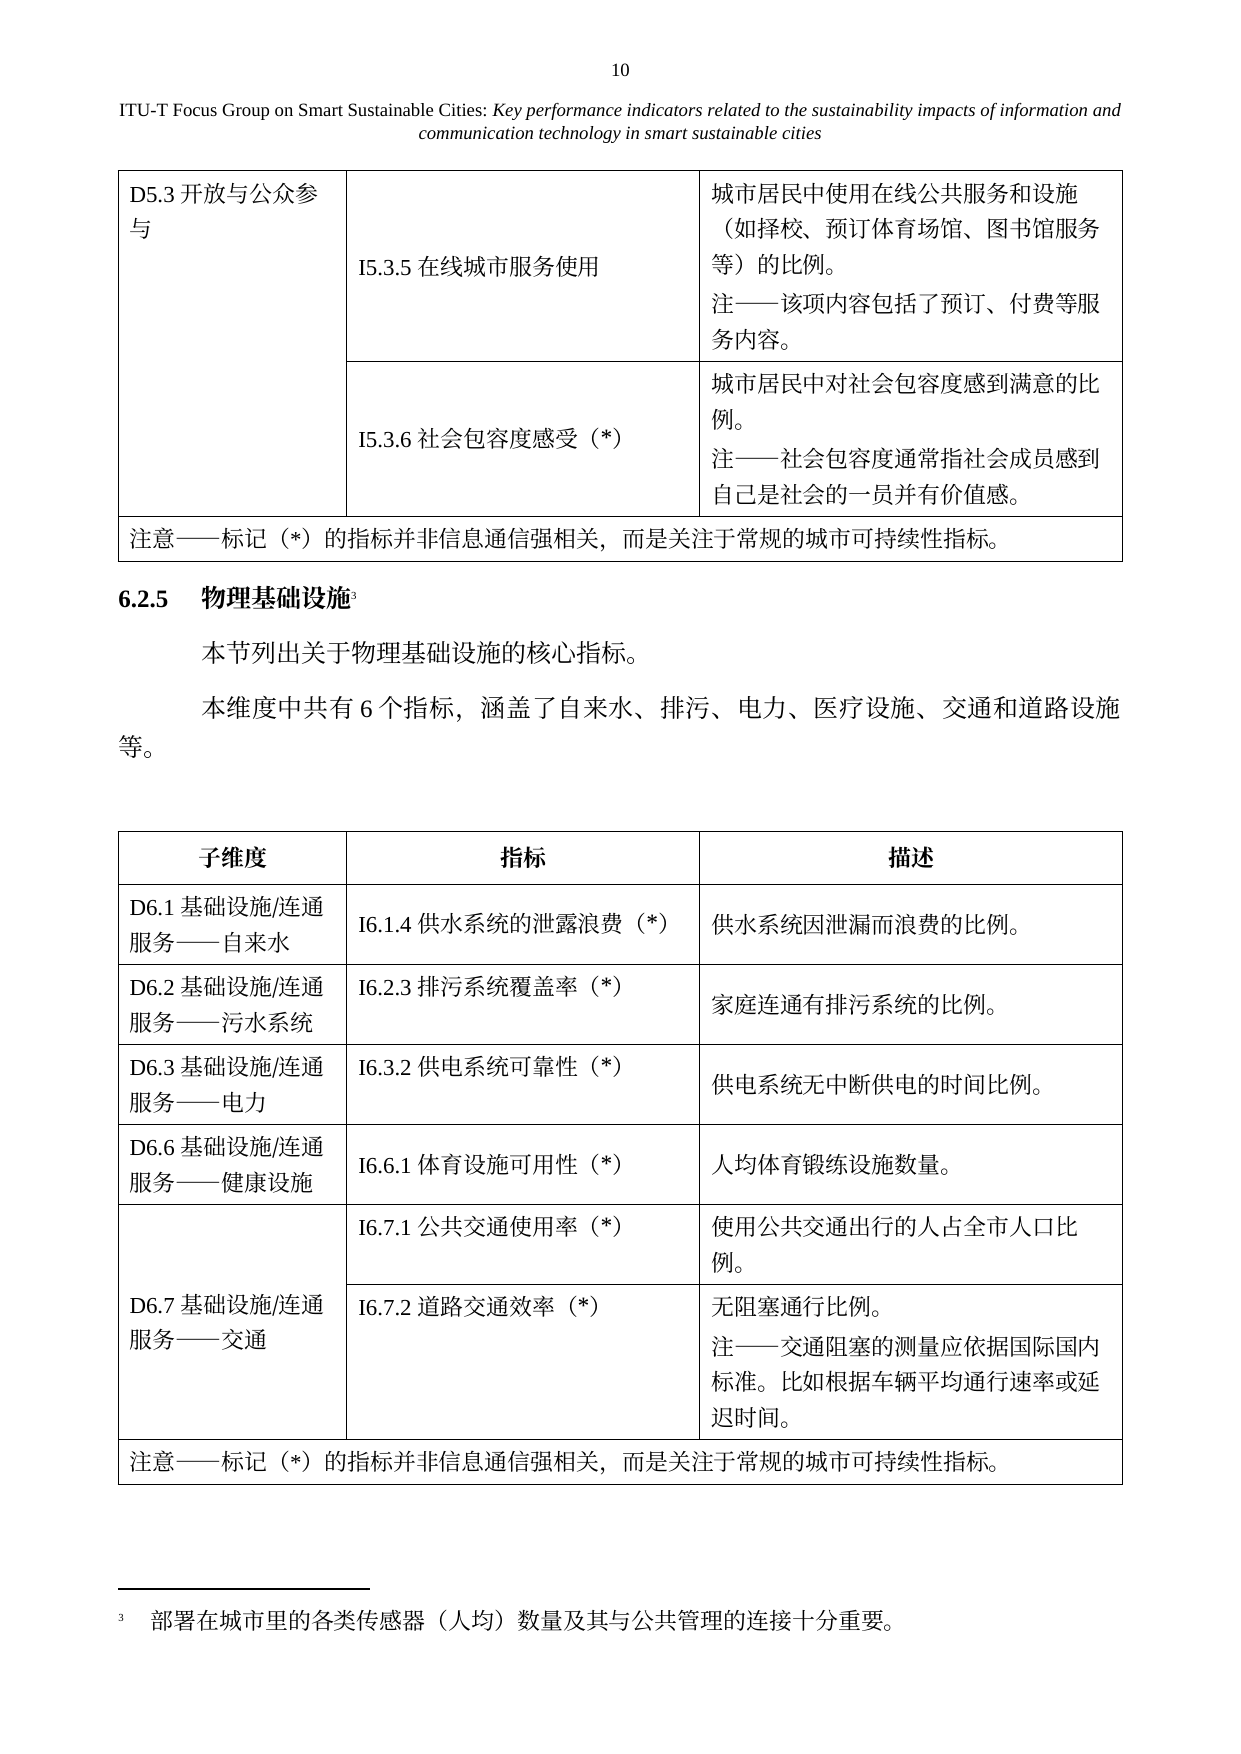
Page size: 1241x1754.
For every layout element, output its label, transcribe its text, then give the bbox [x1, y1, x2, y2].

table_cell I6.7.2 道路交通效率（*） [347, 1285, 699, 1439]
table_cell I6.3.2 供电系统可靠性（*） [347, 1045, 699, 1124]
table_cell I6.6.1 体育设施可用性（*） [347, 1125, 699, 1204]
table_cell 使用公共交通出行的人占全市人口比例。 [700, 1205, 1122, 1284]
table_cell I5.3.5 在线城市服务使用 [347, 171, 699, 361]
table_cell 供电系统无中断供电的时间比例。 [700, 1045, 1122, 1124]
table_cell D5.3 开放与公众参与 [119, 171, 346, 516]
table_cell 城市居民中对社会包容度感到满意的比例。 注——社会包容度通常指社会成员感到自己是社会的一员并有价值感。 [700, 362, 1122, 516]
table_cell D6.2 基础设施/连通服务——污水系统 [119, 965, 346, 1044]
table_header 指标 [347, 832, 699, 884]
table_header 描述 [700, 832, 1122, 884]
table_header 子维度 [119, 832, 346, 884]
table_cell D6.1 基础设施/连通服务——自来水 [119, 885, 346, 964]
table_cell 注意——标记（*）的指标并非信息通信强相关，而是关注于常规的城市可持续性指标。 [119, 1440, 1122, 1483]
table_cell I6.1.4 供水系统的泄露浪费（*） [347, 885, 699, 964]
subtitle 6.2.5 物理基础设施 [118, 578, 1122, 614]
table_cell D6.3 基础设施/连通服务——电力 [119, 1045, 346, 1124]
table_cell I6.7.1 公共交通使用率（*） [347, 1205, 699, 1284]
table_cell 供水系统因泄漏而浪费的比例。 [700, 885, 1122, 964]
table_cell 城市居民中使用在线公共服务和设施（如择校、预订体育场馆、图书馆服务等）的比例。 注——该项内容包括了预订、付费等服务内容。 [700, 171, 1122, 361]
table_cell 无阻塞通行比例。 注——交通阻塞的测量应依据国际国内标准。比如根据车辆平均通行速率或延迟时间。 [700, 1285, 1122, 1439]
table_cell I6.2.3 排污系统覆盖率（*） [347, 965, 699, 1044]
text 本节列出关于物理基础设施的核心指标。 [118, 634, 1122, 669]
table_cell D6.7 基础设施/连通服务——交通 [119, 1205, 346, 1439]
table_cell D6.6 基础设施/连通服务——健康设施 [119, 1125, 346, 1204]
table_cell 注意——标记（*）的指标并非信息通信强相关，而是关注于常规的城市可持续性指标。 [119, 517, 1122, 561]
text 本维度中共有6个指标，涵盖了自来水、排污、电力、医疗设施、交通和道路设施等。 [118, 689, 1122, 764]
table_cell 人均体育锻练设施数量。 [700, 1125, 1122, 1204]
table_cell 家庭连通有排污系统的比例。 [700, 965, 1122, 1044]
table_cell I5.3.6 社会包容度感受（*） [347, 362, 699, 516]
